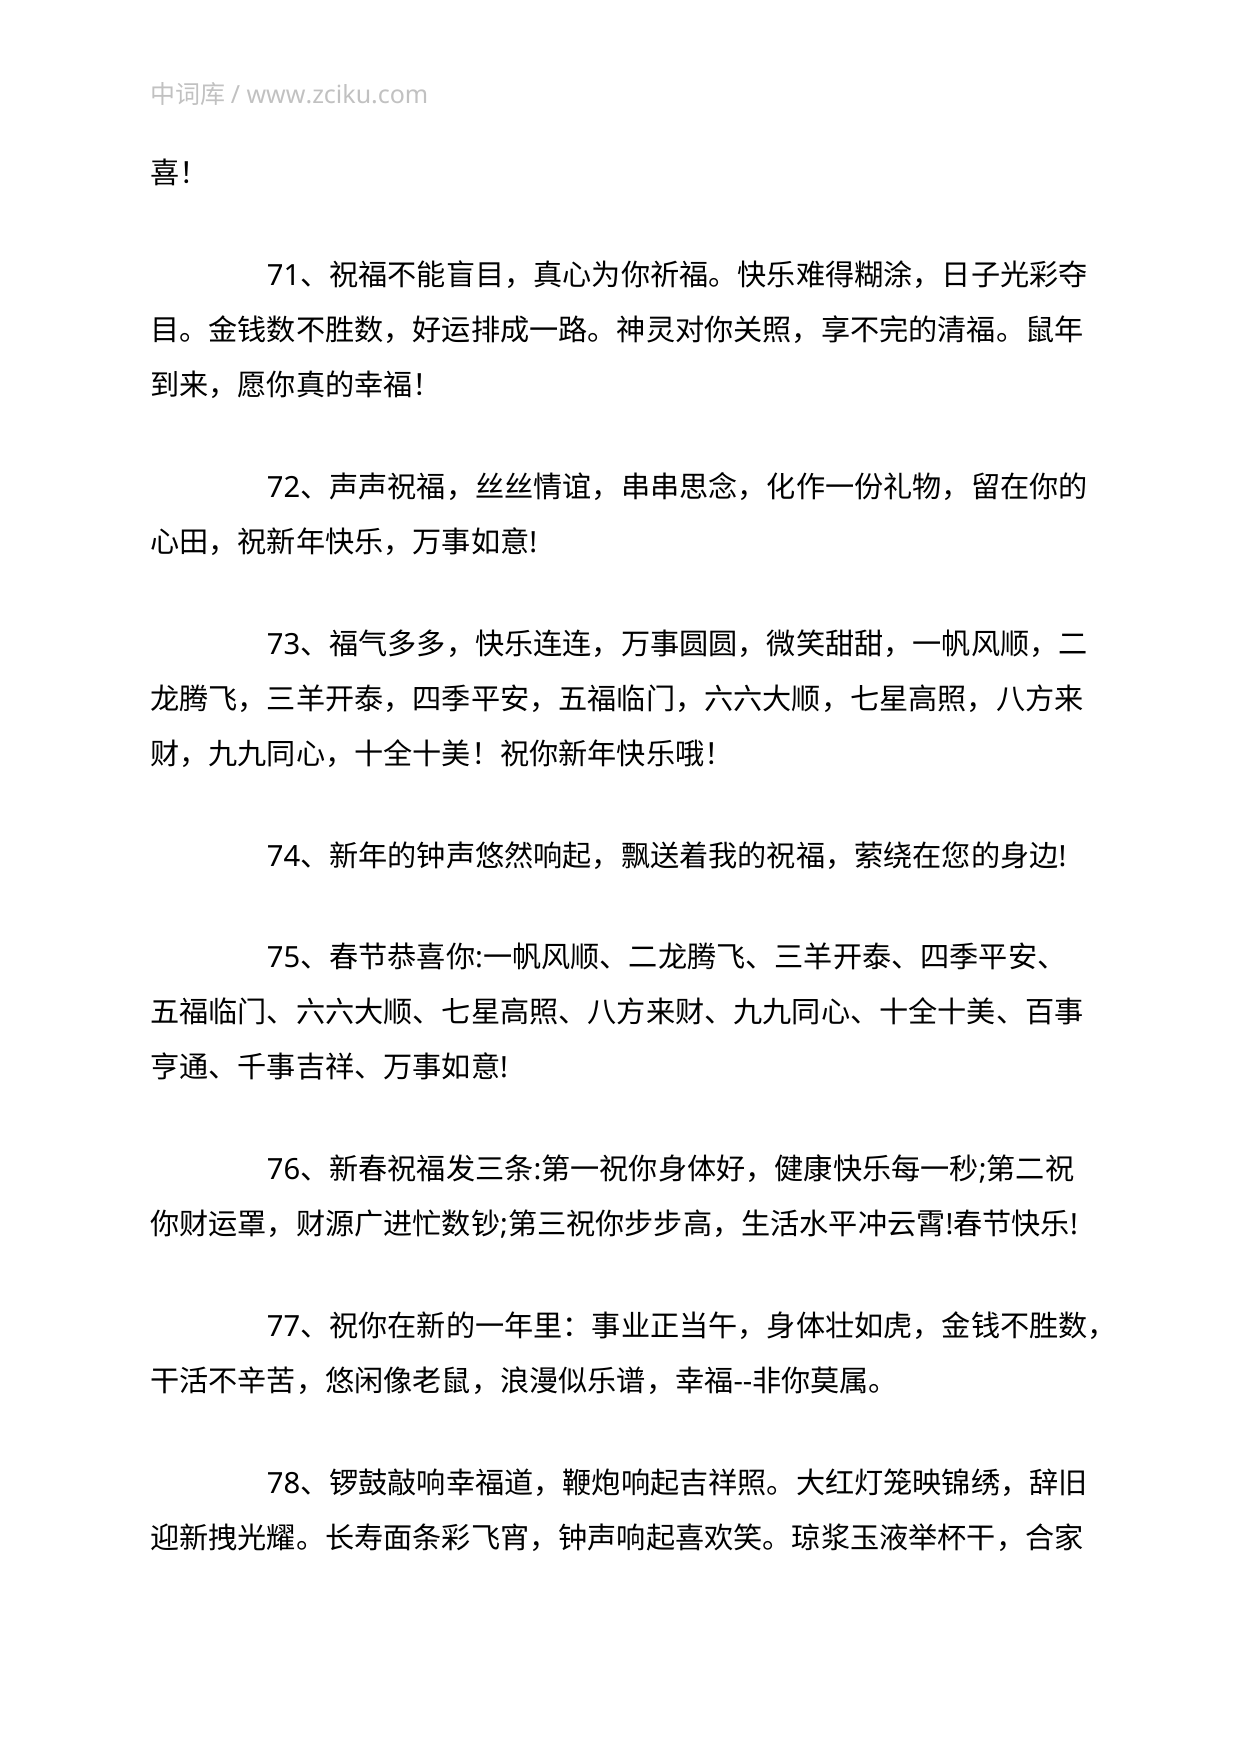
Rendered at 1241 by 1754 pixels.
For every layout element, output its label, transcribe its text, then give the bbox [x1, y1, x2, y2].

text 75、春节恭喜你:一帆风顺、二龙腾飞、三羊开泰、四季平安、五福临门、六六大顺、七星高照、八方来财、九九同心、十全十美、百事亨通、千事吉祥、万事如意! [150, 934, 1090, 1086]
text 74、新年的钟声悠然响起，飘送着我的祝福，萦绕在您的身边! [150, 832, 1090, 874]
text 73、福气多多，快乐连连，万事圆圆，微笑甜甜，一帆风顺，二龙腾飞，三羊开泰，四季平安，五福临门，六六大顺，七星高照，八方来财，九九同心，十全十美！祝你新年快乐哦！ [150, 620, 1090, 773]
text 71、祝福不能盲目，真心为你祈福。快乐难得糊涂，日子光彩夺目。金钱数不胜数，好运排成一路。神灵对你关照，享不完的清福。鼠年到来，愿你真的幸福！ [150, 252, 1090, 404]
text 76、新春祝福发三条:第一祝你身体好，健康快乐每一秒;第二祝你财运罩，财源广进忙数钞;第三祝你步步高，生活水平冲云霄!春节快乐! [150, 1146, 1090, 1243]
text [150, 150, 1090, 192]
text 77、祝你在新的一年里：事业正当午，身体壮如虎，金钱不胜数，干活不辛苦，悠闲像老鼠，浪漫似乐谱，幸福--非你莫属。 [150, 1303, 1090, 1400]
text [150, 1460, 1090, 1557]
text 72、声声祝福，丝丝情谊，串串思念，化作一份礼物，留在你的心田，祝新年快乐，万事如意! [150, 463, 1090, 561]
